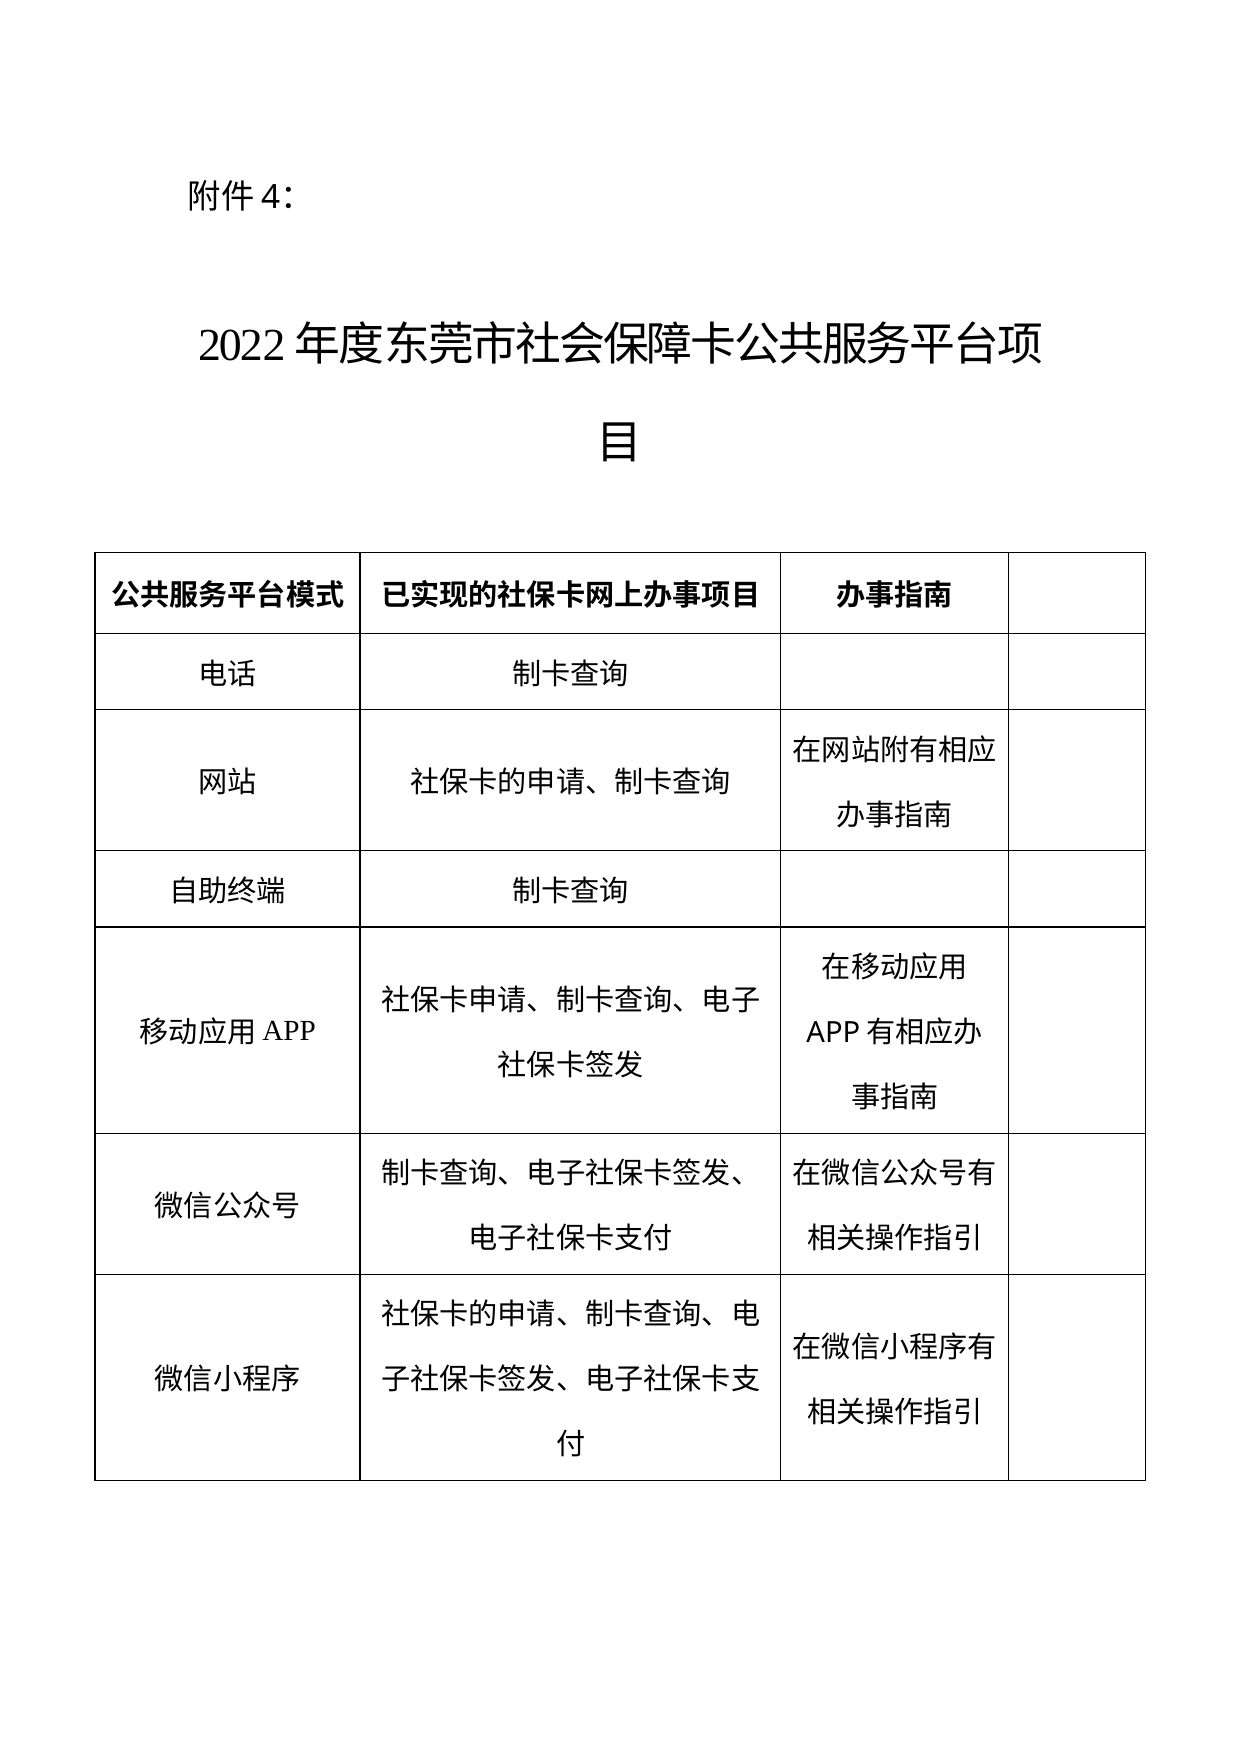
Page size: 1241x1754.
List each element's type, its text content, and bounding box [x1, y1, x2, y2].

text 2022年度东莞市社会保障卡公共服务平台项目 [187, 292, 1053, 487]
table_cell 自助终端 [96, 851, 359, 926]
table_cell 移动应用APP [96, 928, 359, 1132]
table_header 公共服务平台模式 [96, 553, 359, 633]
table_header 已实现的社保卡网上办事项目 [361, 553, 780, 633]
table_cell [1009, 634, 1145, 709]
table_cell 网站 [96, 710, 359, 850]
table_cell [1009, 1275, 1145, 1479]
table_cell 在移动应用APP有相应办事指南 [781, 928, 1008, 1132]
table_cell 微信公众号 [96, 1134, 359, 1273]
table_cell [1009, 928, 1145, 1132]
table_cell 在微信小程序有相关操作指引 [781, 1275, 1008, 1479]
table_cell 在网站附有相应办事指南 [781, 710, 1008, 850]
table_cell 社保卡申请、制卡查询、电子社保卡签发 [361, 928, 780, 1132]
table_cell 社保卡的申请、制卡查询、电子社保卡签发、电子社保卡支付 [361, 1275, 780, 1479]
table_cell 微信小程序 [96, 1275, 359, 1479]
table_cell 制卡查询、电子社保卡签发、电子社保卡支付 [361, 1134, 780, 1273]
table_cell [781, 851, 1008, 926]
table_cell [1009, 710, 1145, 850]
table_cell 在微信公众号有相关操作指引 [781, 1134, 1008, 1273]
table_cell [781, 634, 1008, 709]
table_header 办事指南 [781, 553, 1008, 633]
table_header [1009, 553, 1145, 633]
table_cell 制卡查询 [361, 851, 780, 926]
table_cell 制卡查询 [361, 634, 780, 709]
text 附件4： [187, 162, 1053, 227]
table_cell [1009, 851, 1145, 926]
table_cell [1009, 1134, 1145, 1273]
table_cell 电话 [96, 634, 359, 709]
table_cell 社保卡的申请、制卡查询 [361, 710, 780, 850]
